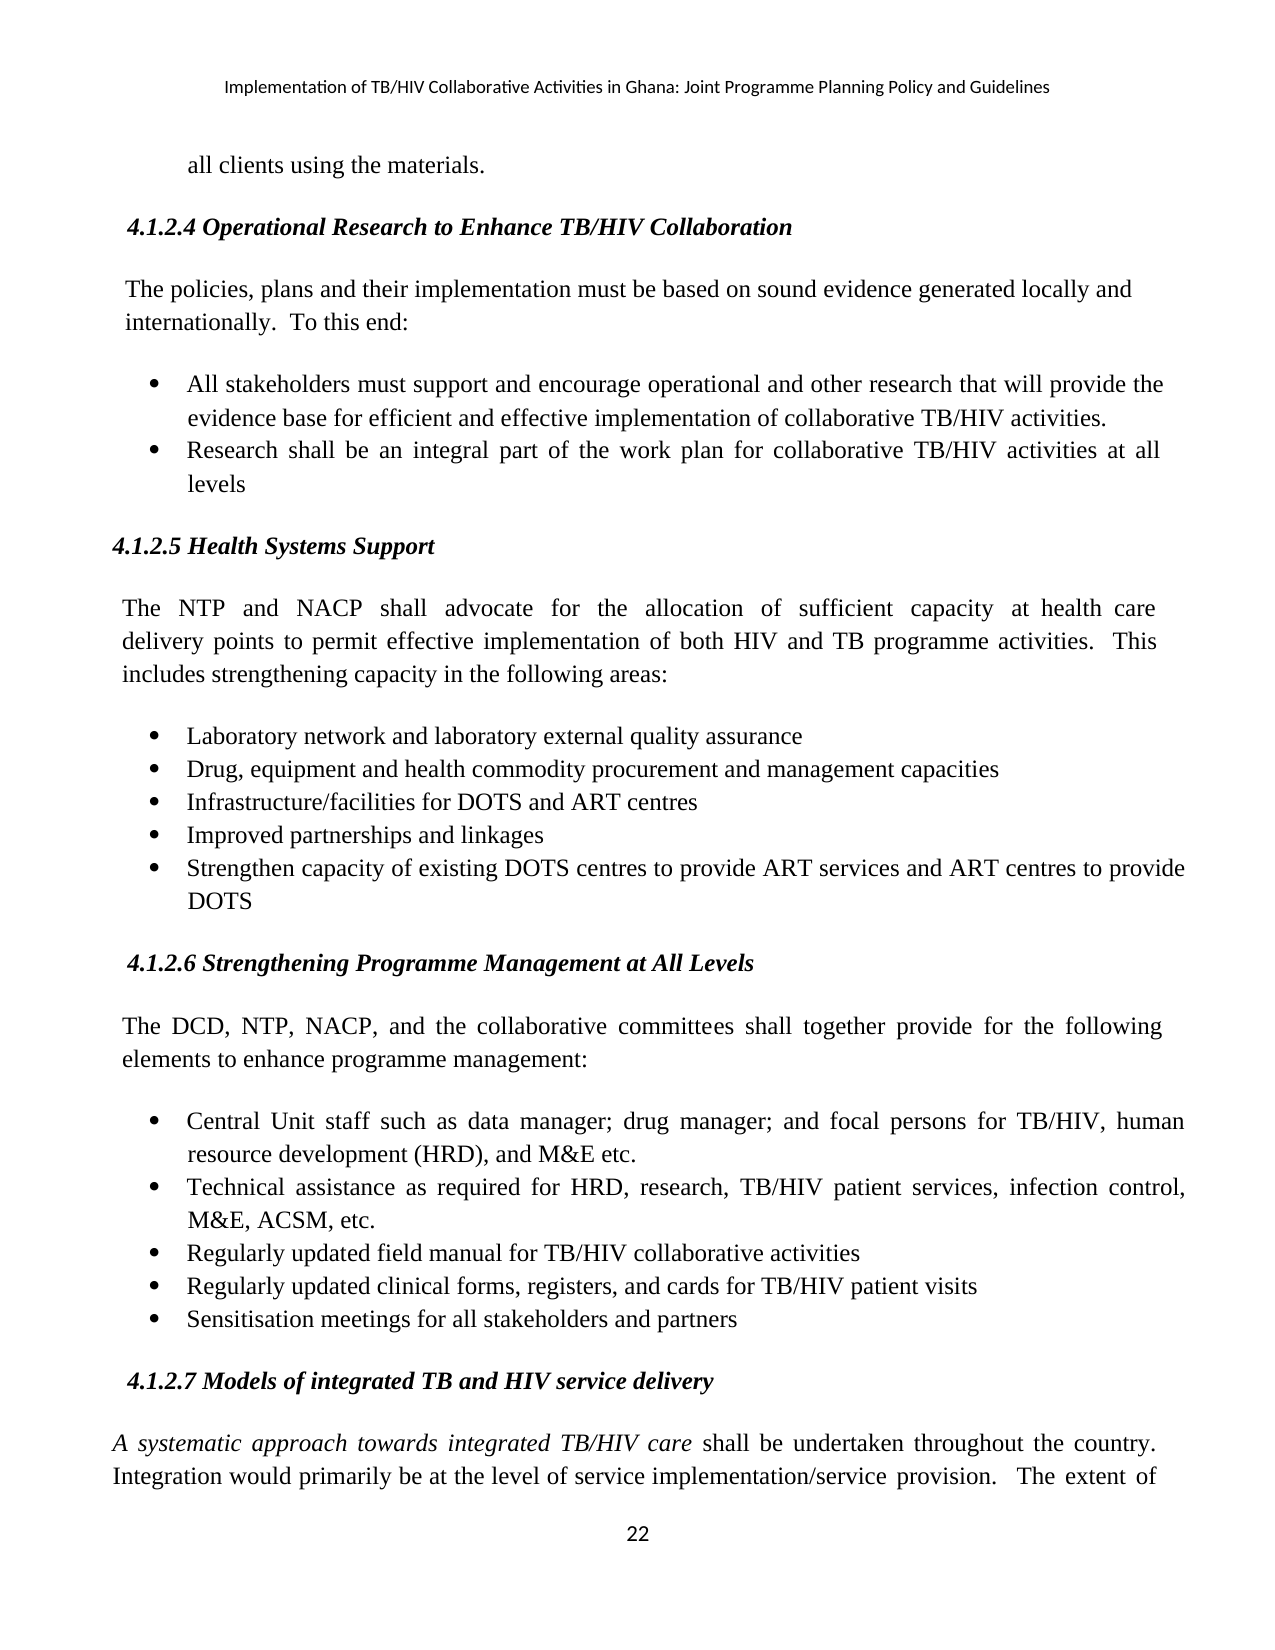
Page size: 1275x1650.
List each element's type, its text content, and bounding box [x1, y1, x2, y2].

text The policies, plans and their implementation must be based on sound evidence generated locally and internationally. To this end: [125, 274, 1132, 336]
list Central Unit staff such as data manager; drug manager; and focal persons for TB/HIV, human resource development (HRD), and M&E etc. [150, 1106, 1186, 1168]
text 4.1.2.5 Health Systems Support [112, 531, 1164, 559]
list Sensitisation meetings for all stakeholders and partners [150, 1304, 1186, 1333]
list Improved partnerships and linkages [150, 820, 1186, 849]
text 4.1.2.6 Strengthening Programme Management at All Levels [127, 948, 1164, 977]
list Technical assistance as required for HRD, research, TB/HIV patient services, infection control, M&E, ACSM, etc. [150, 1172, 1186, 1234]
list Strengthen capacity of existing DOTS centres to provide ART services and ART centres to provide DOTS [150, 853, 1186, 915]
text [112, 1428, 1157, 1490]
text The NTP and NACP shall advocate for the allocation of sufficient capacity at health care delivery points to permit effective implementation of both HIV and TB programme activities. This includes strengthening capacity in the following areas: [122, 593, 1157, 688]
text The DCD, NTP, NACP, and the collaborative committees shall together provide for the following elements to enhance programme management: [122, 1011, 1162, 1072]
list Infrastructure/facilities for DOTS and ART centres [150, 787, 1186, 816]
list Laboratory network and laboratory external quality assurance [150, 721, 1186, 750]
list Research shall be an integral part of the work plan for collaborative TB/HIV activities at all levels [150, 436, 1162, 497]
list All stakeholders must support and encourage operational and other research that will provide the evidence base for efficient and effective implementation of collaborative TB/HIV activities. [150, 369, 1165, 431]
text 4.1.2.4 Operational Research to Enhance TB/HIV Collaboration [127, 212, 966, 241]
list Regularly updated field manual for TB/HIV collaborative activities [150, 1238, 1186, 1267]
list Drug, equipment and health commodity procurement and management capacities [150, 754, 1186, 783]
text 4.1.2.7 Models of integrated TB and HIV service delivery [127, 1366, 902, 1395]
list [150, 150, 1186, 179]
list Regularly updated clinical forms, registers, and cards for TB/HIV patient visits [150, 1271, 1186, 1300]
